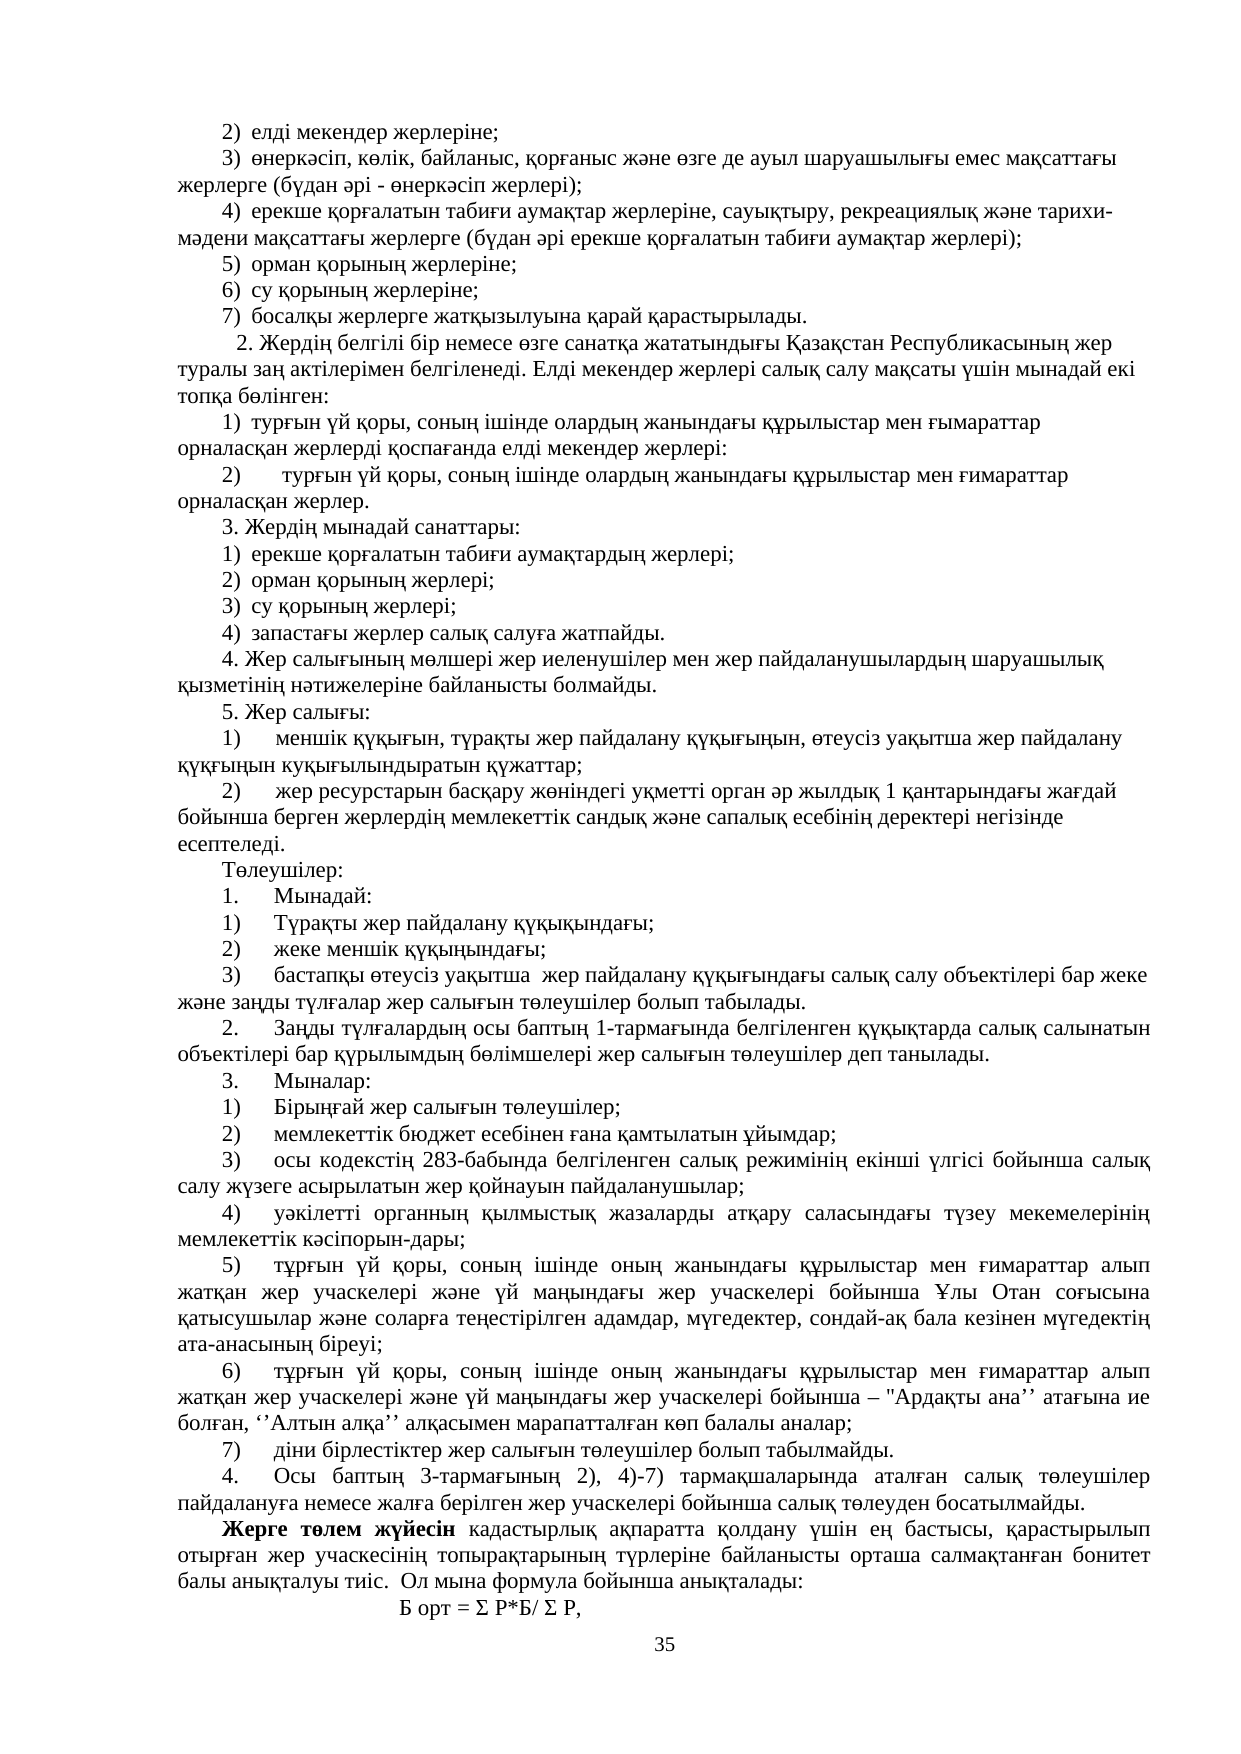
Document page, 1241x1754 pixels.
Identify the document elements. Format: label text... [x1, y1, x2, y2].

list орман қорының жерлеріне; [177, 250, 1152, 276]
list жеке меншік қүқыңындағы; [177, 935, 1152, 961]
list Мыналар: [177, 1067, 1152, 1093]
list запастағы жерлер салық салуға жатпайды. [177, 619, 1152, 645]
list Мынадай: [177, 882, 1152, 909]
list босалқы жерлерге жатқызылуына қарай қарастырылады. [177, 303, 1152, 329]
text Төлеушілер: [177, 856, 1152, 882]
list турғын үй қоры, соның ішінде олардың жанындағы құрылыстар мен ғимараттар орналасқан жерлер. [177, 461, 1152, 513]
text 3. Жердің мынадай санаттары: [177, 513, 1152, 540]
list су қорының жерлеріне; [177, 276, 1152, 303]
list Бірыңғай жер салығын төлеушілер; [177, 1093, 1152, 1119]
text 4. Жер салығының мөлшері жер иеленушілер мен жер пайдаланушылардың шаруашылық қызметінің нәтижелеріне байланысты болмайды. [177, 645, 1152, 698]
list су қорының жерлері; [177, 592, 1152, 619]
list жер ресурстарын басқару жөніндегі уқметті орган әр жылдық 1 қантарындағы жағдай бойынша берген жерлердің мемлекеттік сандық және сапалық есебінің деректері негізінде есептеледі. [177, 777, 1152, 856]
text Б орт = Σ Р*Б/ Σ Р, [177, 1594, 1152, 1620]
list орман қорының жерлері; [177, 566, 1152, 592]
text 5. Жер салығы: [177, 698, 1152, 724]
list елді мекендер жерлеріне; [177, 118, 1152, 144]
list Осы баптың 3-тармағының 2), 4)-7) тармақшаларында аталған салық төлеушілер пайдалануға немесе жалға берілген жер учаскелері бойынша салық төлеуден босатылмайды. [177, 1462, 1152, 1515]
list тұрғын үй қоры, соның ішінде оның жанындағы құрылыстар мен ғимараттар алып жатқан жер учаскелері және үй маңындағы жер учаскелері бойынша – ''Ардақты ана’’ атағына ие болған, ‘’Алтын алқа’’ алқасымен марапатталған көп балалы аналар; [177, 1357, 1152, 1436]
list осы кодекстің 283-бабында белгіленген салық режимінің екінші үлгісі бойынша салық салу жүзеге асырылатын жер қойнауын пайдаланушылар; [177, 1146, 1152, 1199]
list уәкілетті органның қылмыстық жазаларды атқару саласындағы түзеу мекемелерінің мемлекеттік кәсіпорын-дары; [177, 1199, 1152, 1251]
list мемлекеттік бюджет есебінен ғана қамтылатын ұйымдар; [177, 1119, 1152, 1146]
list бастапқы өтеусіз уақытша жер пайдалану қүқығындағы салық салу объектілері бар жеке және заңды түлғалар жер салығын төлеушілер болып табылады. [177, 961, 1152, 1014]
list турғын үй қоры, соның ішінде олардың жанындағы құрылыстар мен ғымараттар орналасқан жерлерді қоспағанда елді мекендер жерлері: [177, 408, 1152, 461]
list ерекше қорғалатын табиғи аумақтардың жерлері; [177, 540, 1152, 566]
list діни бірлестіктер жер салығын төлеушілер болып табылмайды. [177, 1436, 1152, 1462]
list меншік қүқығын, түрақты жер пайдалану қүқығыңын, өтеусіз уақытша жер пайдалану қүқғыңын куқығылындыратын қүжаттар; [177, 724, 1152, 777]
list өнеркәсіп, көлік, байланыс, қорғаныс және өзге де ауыл шаруашылығы емес мақсаттағы жерлерге (бүдан әрі - өнеркәсіп жерлері); [177, 144, 1152, 197]
text Жерге төлем жүйесін кадастырлық ақпаратта қолдану үшін ең бастысы, қарастырылып отырған жер учаскесінің топырақтарының түрлеріне байланысты орташа салмақтанған бонитет балы анықталуы тиіс. Ол мына формула бойынша анықталады: [177, 1515, 1152, 1594]
list Түрақты жер пайдалану қүқықындағы; [177, 909, 1152, 935]
list Заңды түлғалардың осы баптың 1-тармағында белгіленген қүқықтарда салық салынатын объектілері бар қүрылымдың бөлімшелері жер салығын төлеушілер деп танылады. [177, 1014, 1152, 1067]
list тұрғын үй қоры, соның ішінде оның жанындағы құрылыстар мен ғимараттар алып жатқан жер учаскелері және үй маңындағы жер учаскелері бойынша Ұлы Отан соғысына қатысушылар және соларға теңестірілген адамдар, мүгедектер, сондай-ақ бала кезінен мүгедектің ата-анасының біреуі; [177, 1251, 1152, 1357]
text 2. Жердің белгілі бір немесе өзге санатқа жататындығы Қазақстан Республикасының жер туралы заң актілерімен белгіленеді. Елді мекендер жерлері салық салу мақсаты үшін мынадай екі топқа бөлінген: [177, 329, 1152, 408]
list ерекше қорғалатын табиғи аумақтар жерлеріне, сауықтыру, рекреациялық және тарихи-мәдени мақсаттағы жерлерге (бүдан әрі ерекше қорғалатын табиғи аумақтар жерлері); [177, 197, 1152, 250]
